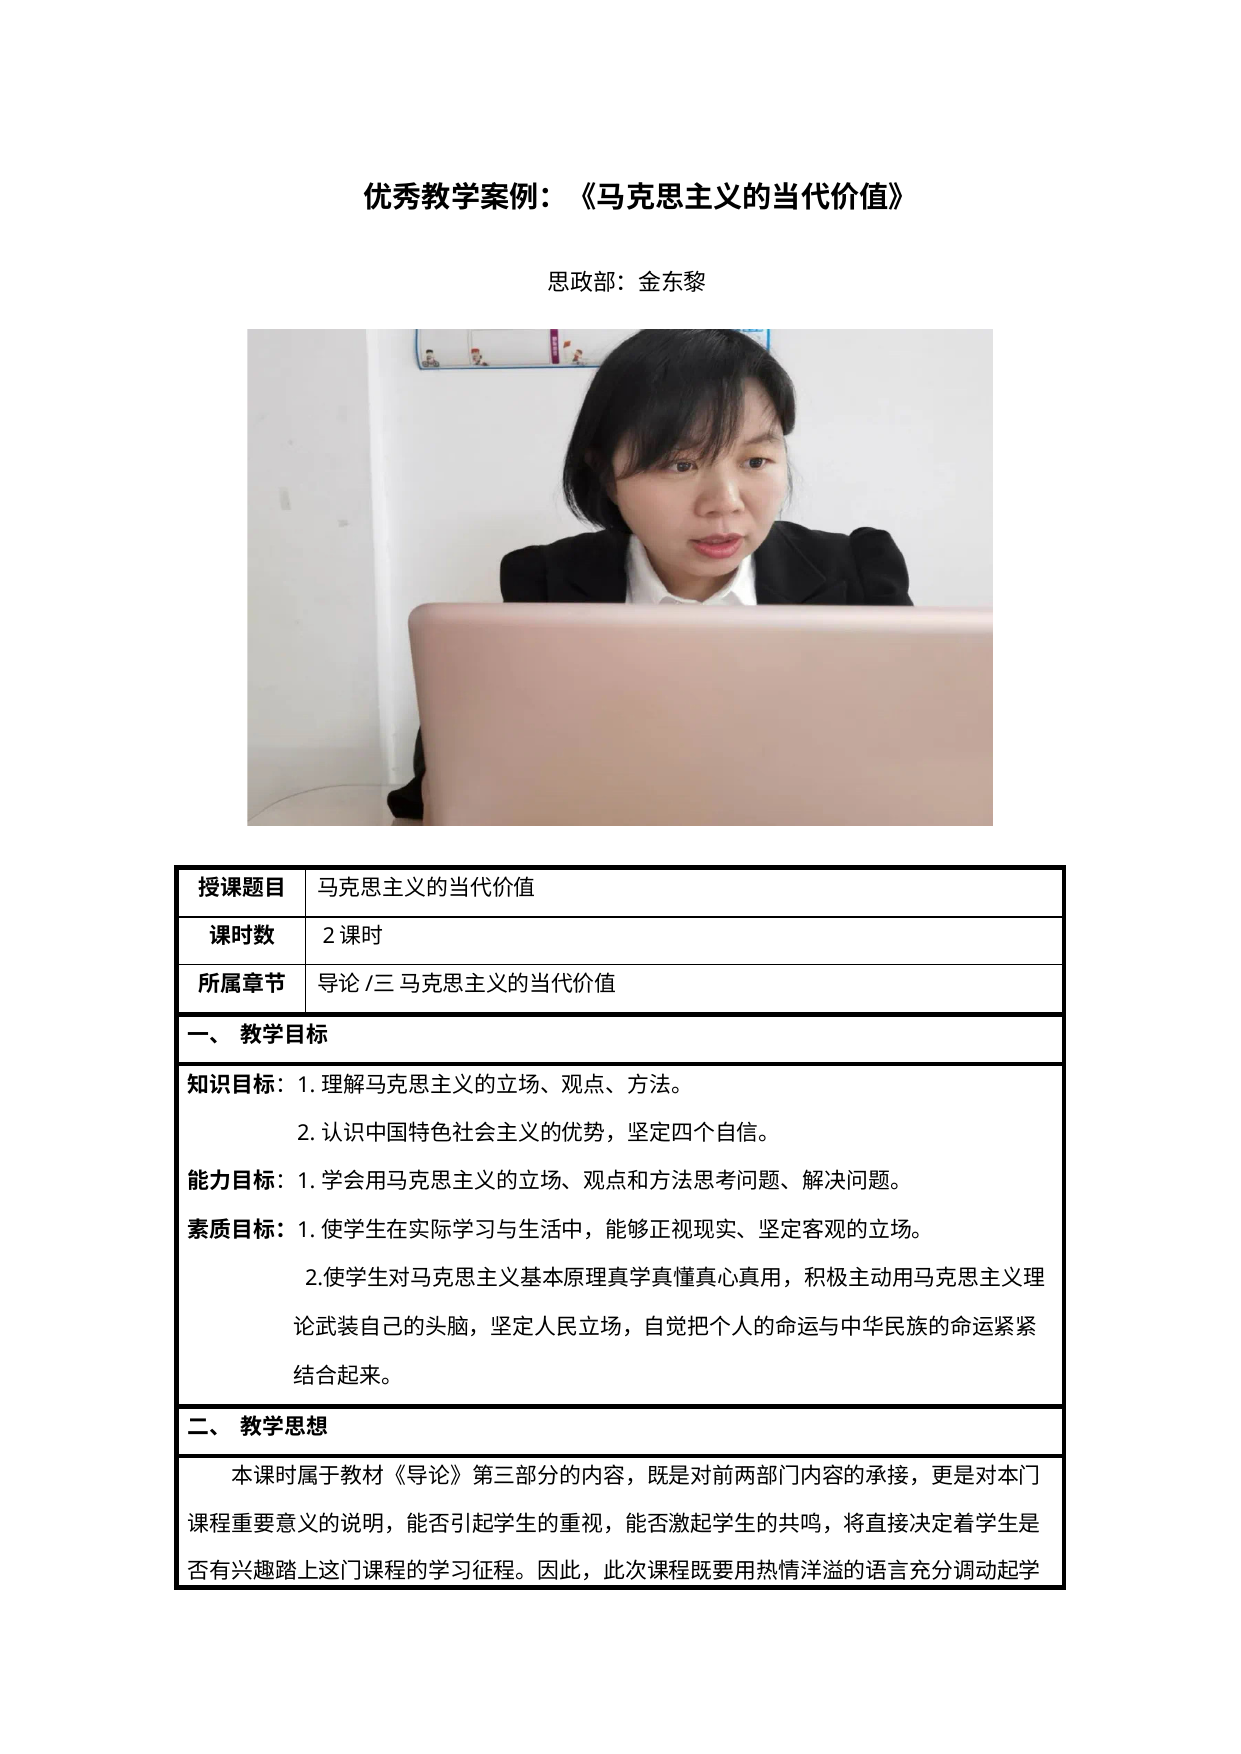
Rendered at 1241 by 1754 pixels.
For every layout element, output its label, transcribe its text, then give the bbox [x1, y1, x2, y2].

text 思政部：金东黎 [187, 248, 1053, 313]
table_header 授课题目 [179, 870, 305, 916]
table_cell 所属章节 [179, 965, 305, 1012]
table_cell 课时数 [179, 918, 305, 964]
table_cell 教学思想 [179, 1409, 1062, 1454]
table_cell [179, 1458, 1062, 1585]
text 优秀教学案例：《马克思主义的当代价值》 [187, 162, 1053, 227]
table_cell 教学目标 [179, 1017, 1062, 1062]
picture [247, 329, 993, 826]
table_header 马克思主义的当代价值 [306, 870, 1062, 916]
table_cell 知识目标：1. 理解马克思主义的立场、观点、方法。 2. 认识中国特色社会主义的优势，坚定四个自信。 能力目标：1. 学会用马克思主义的立场、观点和方法思考问题、解决问题。 素质目标：1. 使学生在实际学习与生活中，能够正视现实、坚定客观的立场。 2.使学生对马克思主义基本原理真学真懂真心真用，积极主动用马克思主义理论武装自己的头脑，坚定人民立场，自觉把个人的命运与中华民族的命运紧紧结合起来。 [179, 1066, 1062, 1404]
table_cell 2课时 [306, 918, 1062, 964]
table_cell 导论 /三 马克思主义的当代价值 [306, 965, 1062, 1012]
